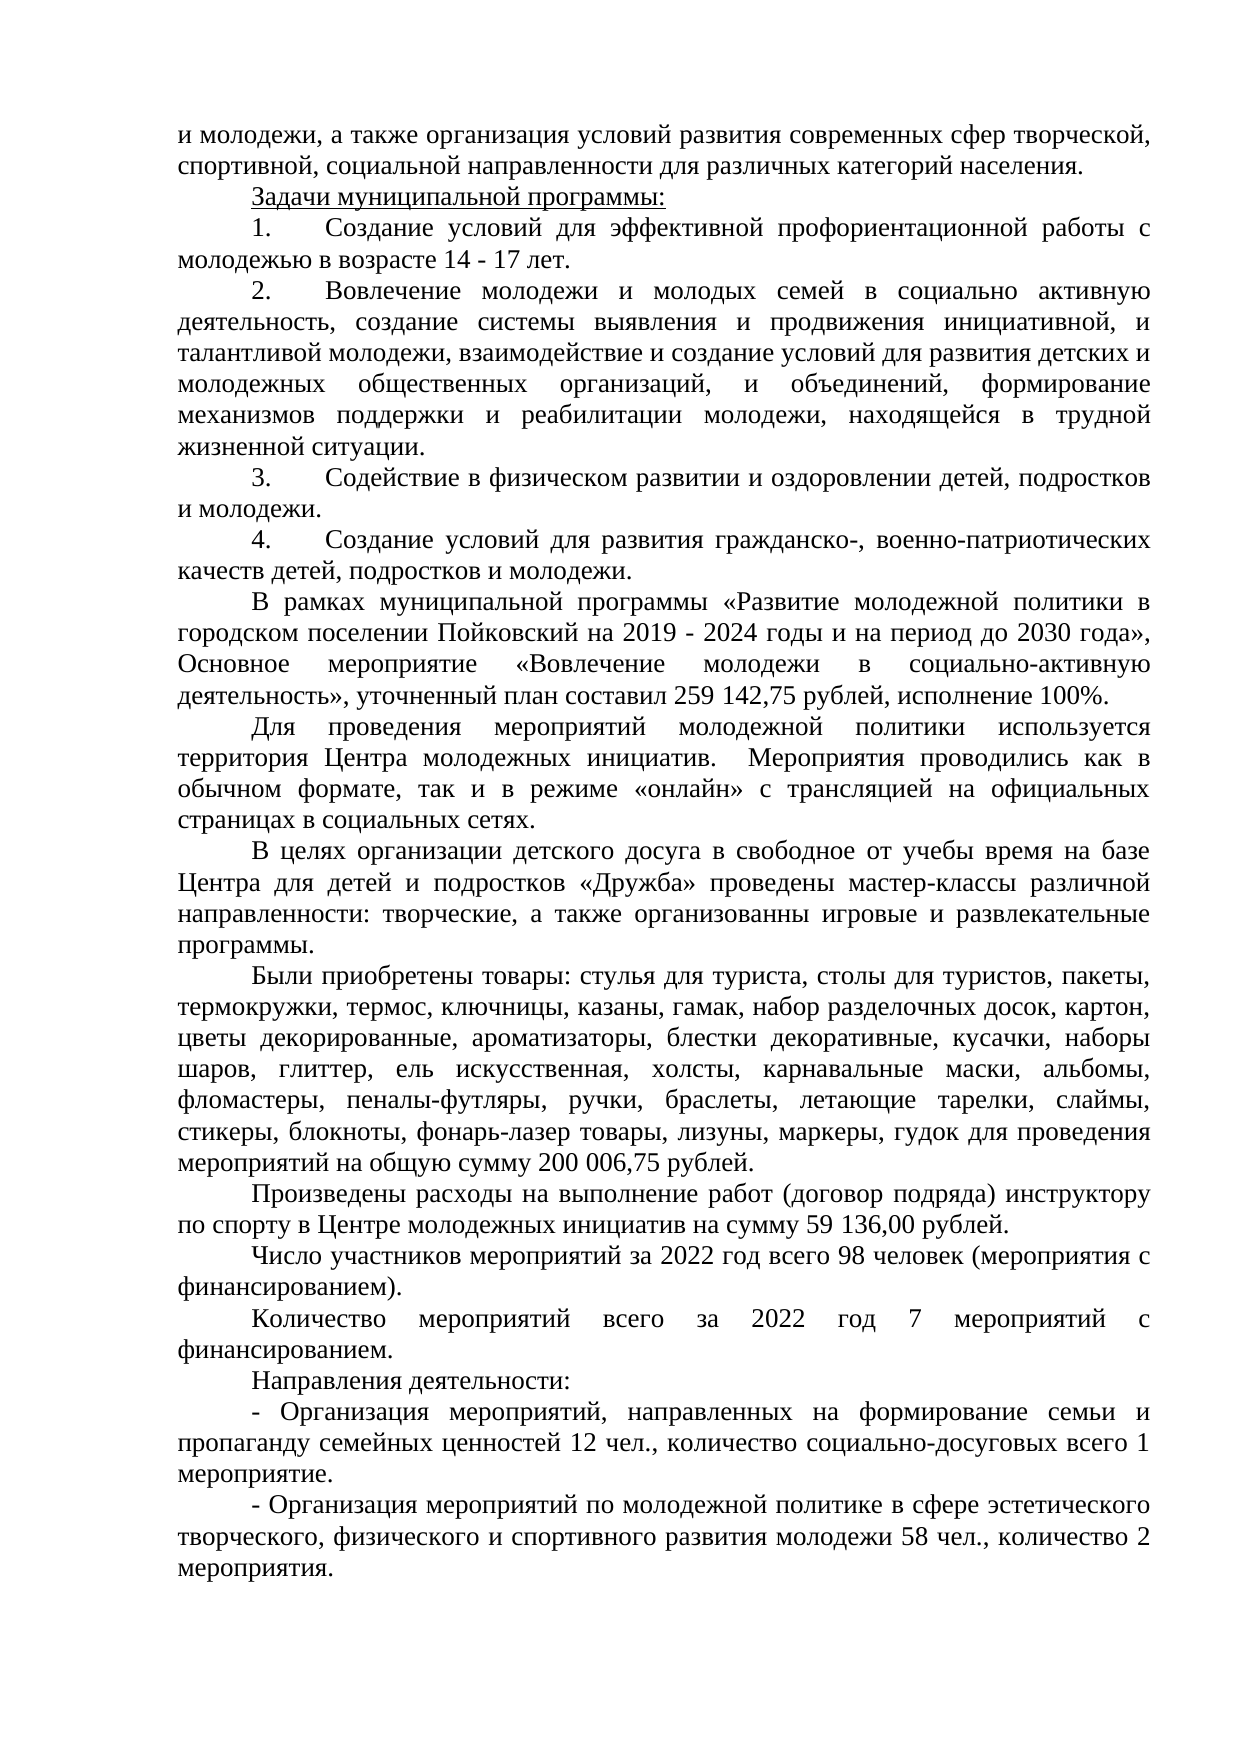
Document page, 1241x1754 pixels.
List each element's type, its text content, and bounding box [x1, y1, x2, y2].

text Количество мероприятий всего за 2022 год 7 мероприятий с финансированием. [177, 1302, 1152, 1364]
text Задачи муниципальной программы: [177, 180, 1152, 212]
list Создание условий для развития гражданско-, военно-патриотических качеств детей, подростков и молодежи. [177, 523, 1152, 585]
text - Организация мероприятий по молодежной политике в сфере эстетического творческого, физического и спортивного развития молодежи 58 чел., количество 2 мероприятия. [177, 1488, 1152, 1582]
text Произведены расходы на выполнение работ (договор подряда) инструктору по спорту в Центре молодежных инициатив на сумму 59 136,00 рублей. [177, 1177, 1152, 1239]
text В рамках муниципальной программы «Развитие молодежной политики в городском поселении Пойковский на 2019 - 2024 годы и на период до 2030 года», Основное мероприятие «Вовлечение молодежи в социально-активную деятельность», уточненный план составил 259 142,75 рублей, исполнение 100%. [177, 585, 1152, 710]
list Создание условий для эффективной профориентационной работы с молодежью в возрасте 14 - 17 лет. [177, 212, 1152, 274]
list Вовлечение молодежи и молодых семей в социально активную деятельность, создание системы выявления и продвижения инициативной, и талантливой молодежи, взаимодействие и создание условий для развития детских и молодежных общественных организаций, и объединений, формирование механизмов поддержки и реабилитации молодежи, находящейся в трудной жизненной ситуации. [177, 274, 1152, 461]
text В целях организации детского досуга в свободное от учебы время на базе Центра для детей и подростков «Дружба» проведены мастер-классы различной направленности: творческие, а также организованны игровые и развлекательные программы. [177, 834, 1152, 959]
text Число участников мероприятий за 2022 год всего 98 человек (мероприятия с финансированием). [177, 1239, 1152, 1302]
text Были приобретены товары: стулья для туриста, столы для туристов, пакеты, термокружки, термос, ключницы, казаны, гамак, набор разделочных досок, картон, цветы декорированные, ароматизаторы, блестки декоративные, кусачки, наборы шаров, глиттер, ель искусственная, холсты, карнавальные маски, альбомы, фломастеры, пеналы-футляры, ручки, браслеты, летающие тарелки, слаймы, стикеры, блокноты, фонарь-лазер товары, лизуны, маркеры, гудок для проведения мероприятий на общую сумму 200 006,75 рублей. [177, 959, 1152, 1177]
list Содействие в физическом развитии и оздоровлении детей, подростков и молодежи. [177, 461, 1152, 523]
text - Организация мероприятий, направленных на формирование семьи и пропаганду семейных ценностей 12 чел., количество социально-досуговых всего 1 мероприятие. [177, 1395, 1152, 1488]
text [177, 118, 1152, 180]
text Для проведения мероприятий молодежной политики используется территория Центра молодежных инициатив. Мероприятия проводились как в обычном формате, так и в режиме «онлайн» с трансляцией на официальных страницах в социальных сетях. [177, 710, 1152, 834]
text Направления деятельности: [177, 1364, 1152, 1395]
